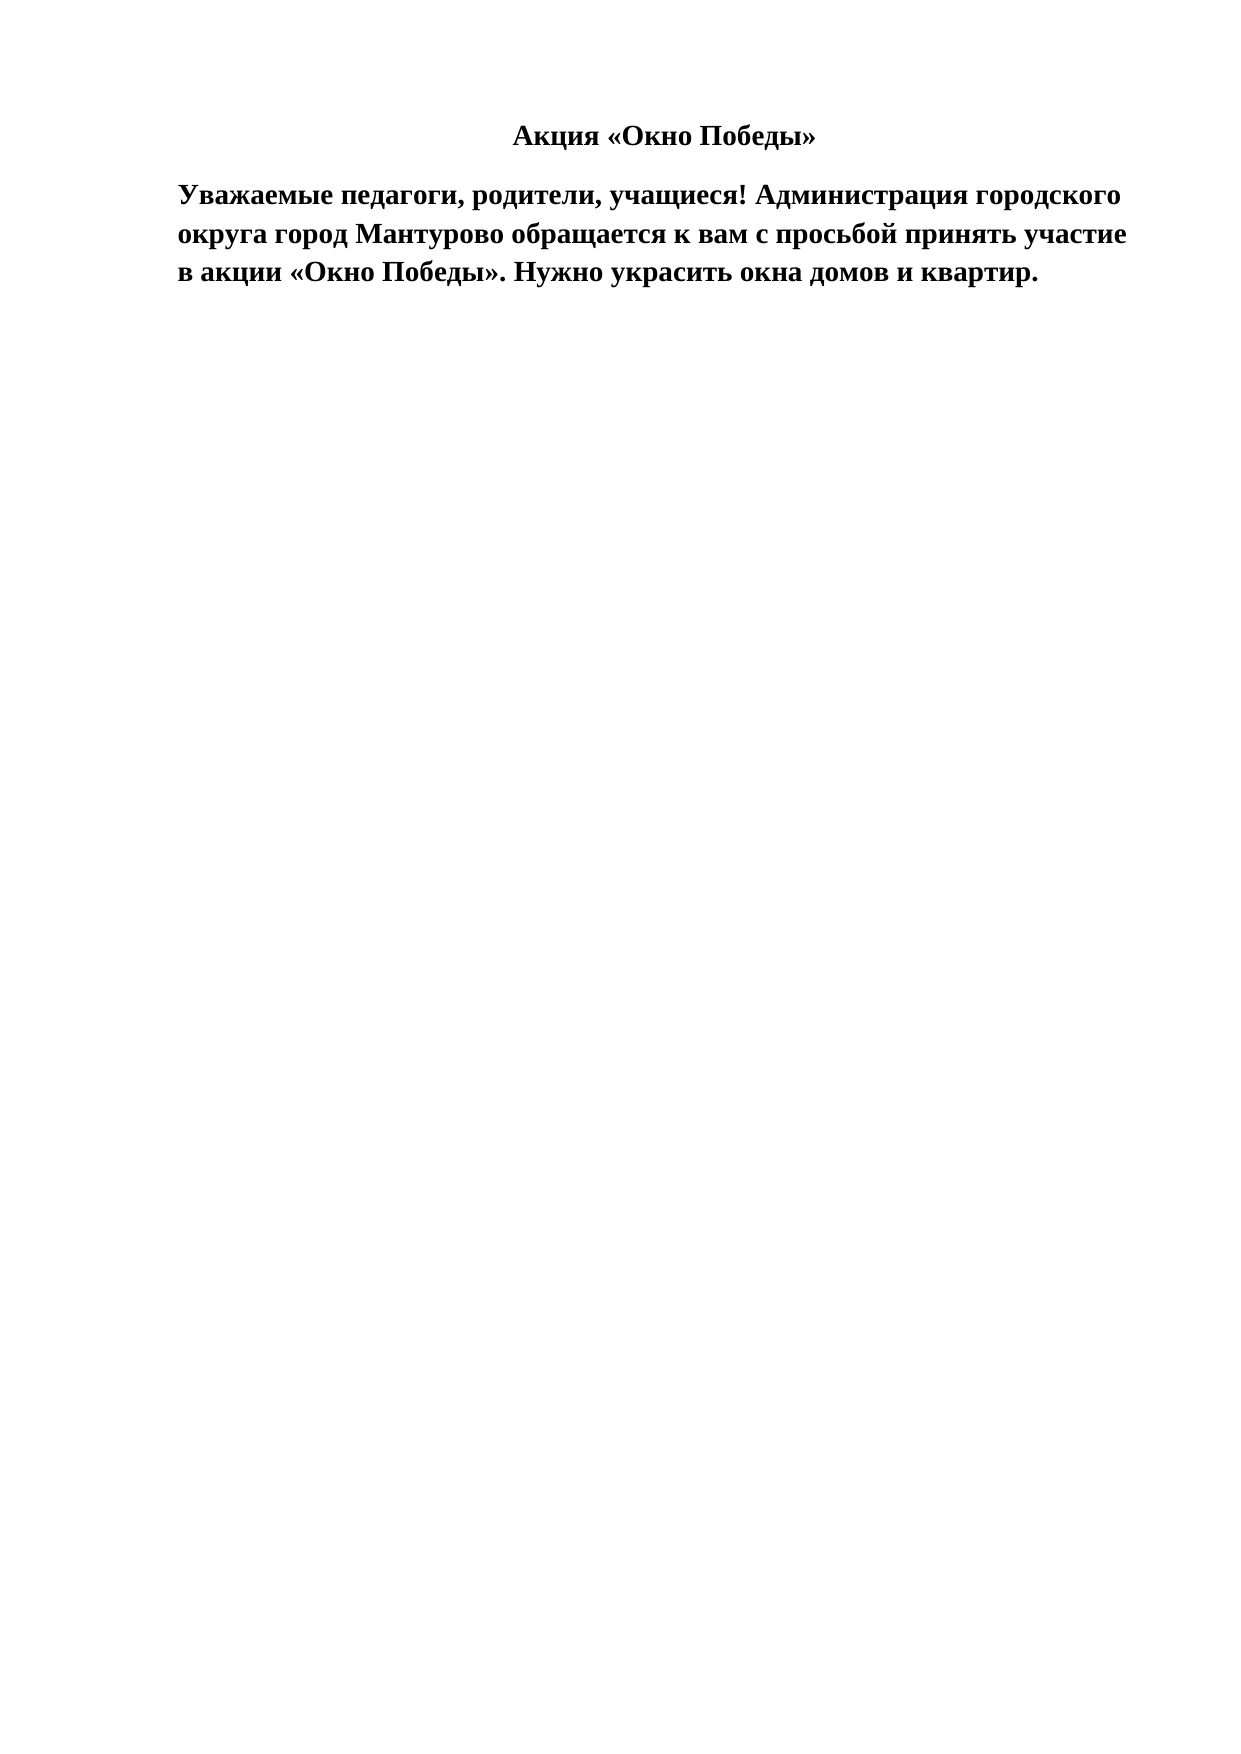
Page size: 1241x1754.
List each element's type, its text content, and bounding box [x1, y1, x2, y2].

text Уважаемые педагоги, родители, учащиеся! Администрация городского округа город Мантурово обращается к вам с просьбой принять участие в акции «Окно Победы». Нужно украсить окна домов и квартир. [177, 177, 1152, 288]
text Акция «Окно Победы» [177, 118, 1152, 152]
